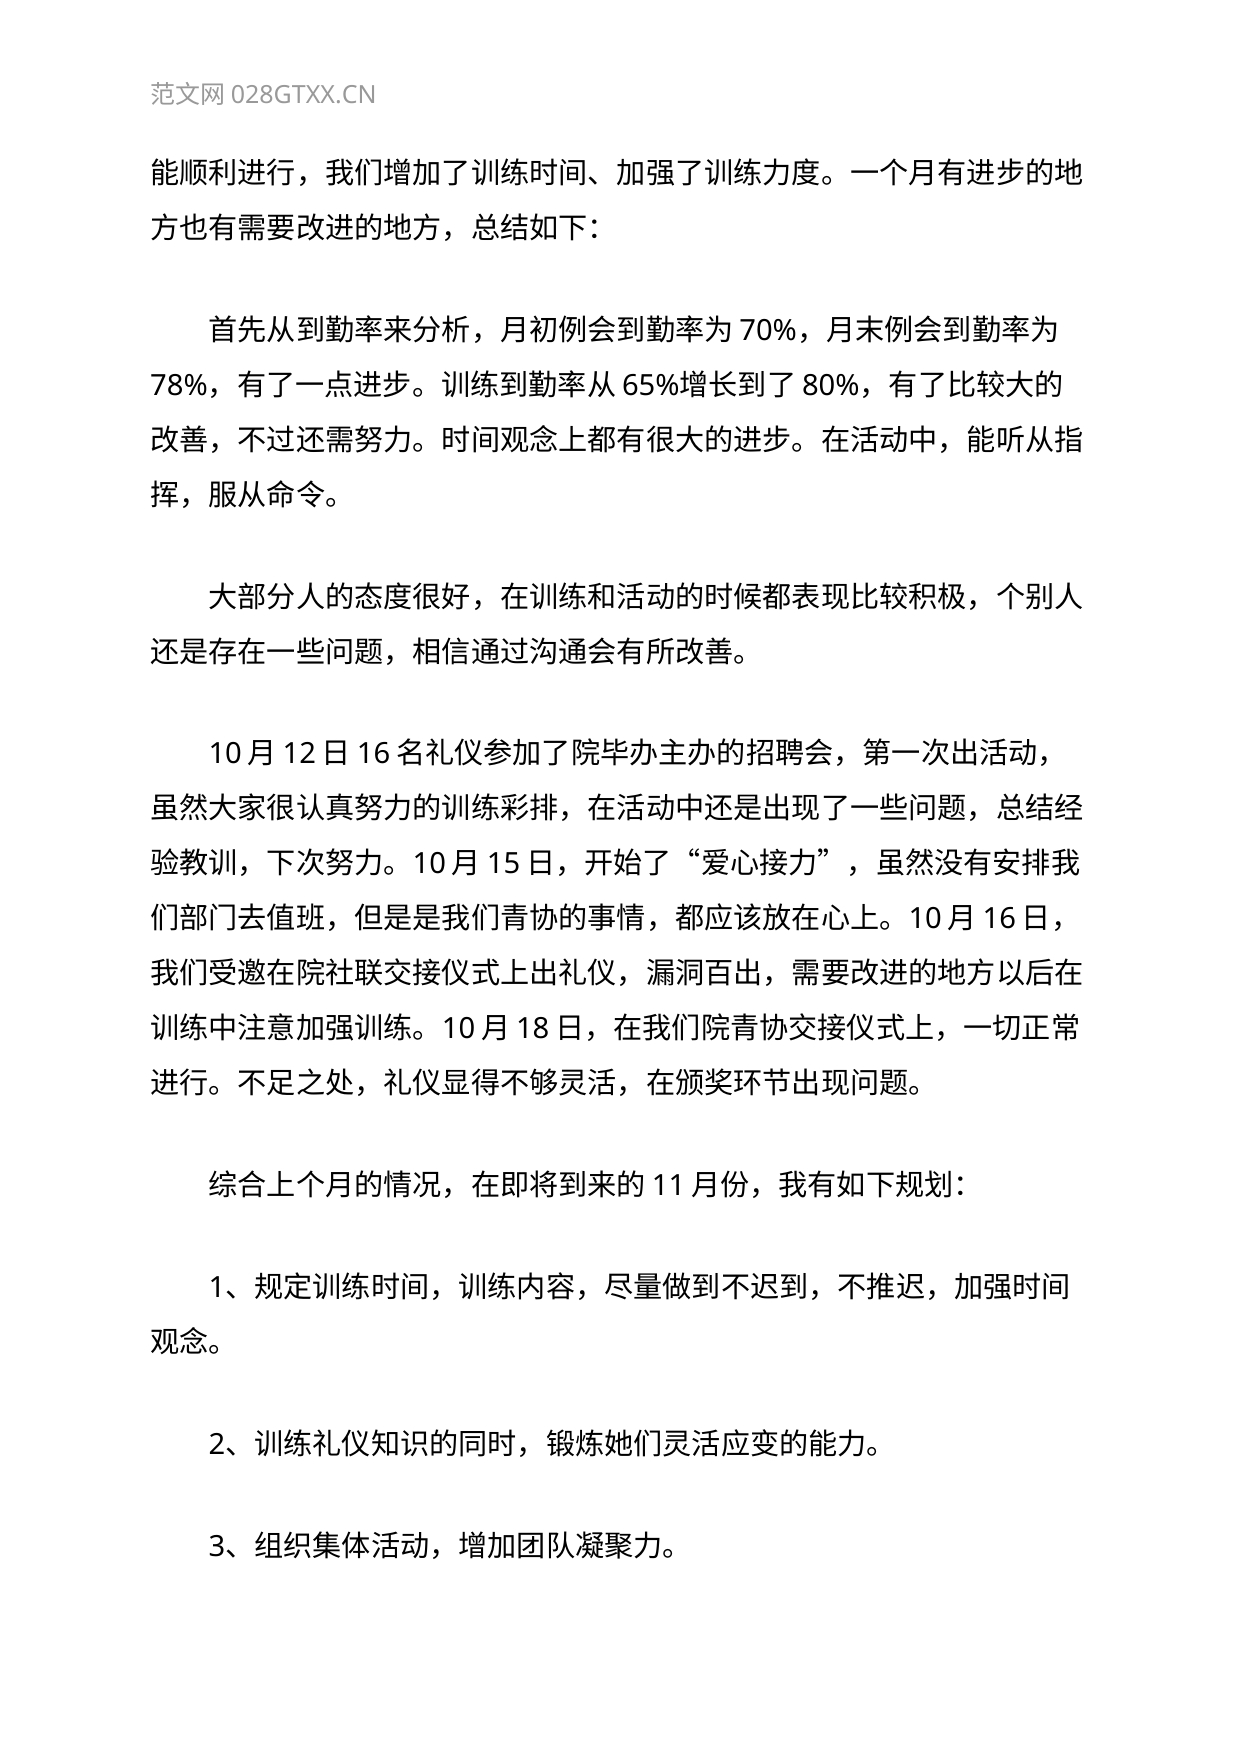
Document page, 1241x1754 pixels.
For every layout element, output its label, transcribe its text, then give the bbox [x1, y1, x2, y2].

text 大部分人的态度很好，在训练和活动的时候都表现比较积极，个别人还是存在一些问题，相信通过沟通会有所改善。 [150, 573, 1090, 671]
text 10月12日16名礼仪参加了院毕办主办的招聘会，第一次出活动，虽然大家很认真努力的训练彩排，在活动中还是出现了一些问题，总结经验教训，下次努力。10月15日，开始了“爱心接力”，虽然没有安排我们部门去值班，但是是我们青协的事情，都应该放在心上。10月16日，我们受邀在院社联交接仪式上出礼仪，漏洞百出，需要改进的地方以后在训练中注意加强训练。10月18日，在我们院青协交接仪式上，一切正常进行。不足之处，礼仪显得不够灵活，在颁奖环节出现问题。 [150, 730, 1090, 1102]
text 3、组织集体活动，增加团队凝聚力。 [150, 1522, 1090, 1565]
text 1、规定训练时间，训练内容，尽量做到不迟到，不推迟，加强时间观念。 [150, 1263, 1090, 1361]
text 首先从到勤率来分析，月初例会到勤率为70%，月末例会到勤率为78%，有了一点进步。训练到勤率从65%增长到了80%，有了比较大的改善，不过还需努力。时间观念上都有很大的进步。在活动中，能听从指挥，服从命令。 [150, 307, 1090, 514]
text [150, 150, 1090, 247]
text 综合上个月的情况，在即将到来的11月份，我有如下规划： [150, 1162, 1090, 1204]
text 2、训练礼仪知识的同时，锻炼她们灵活应变的能力。 [150, 1420, 1090, 1463]
